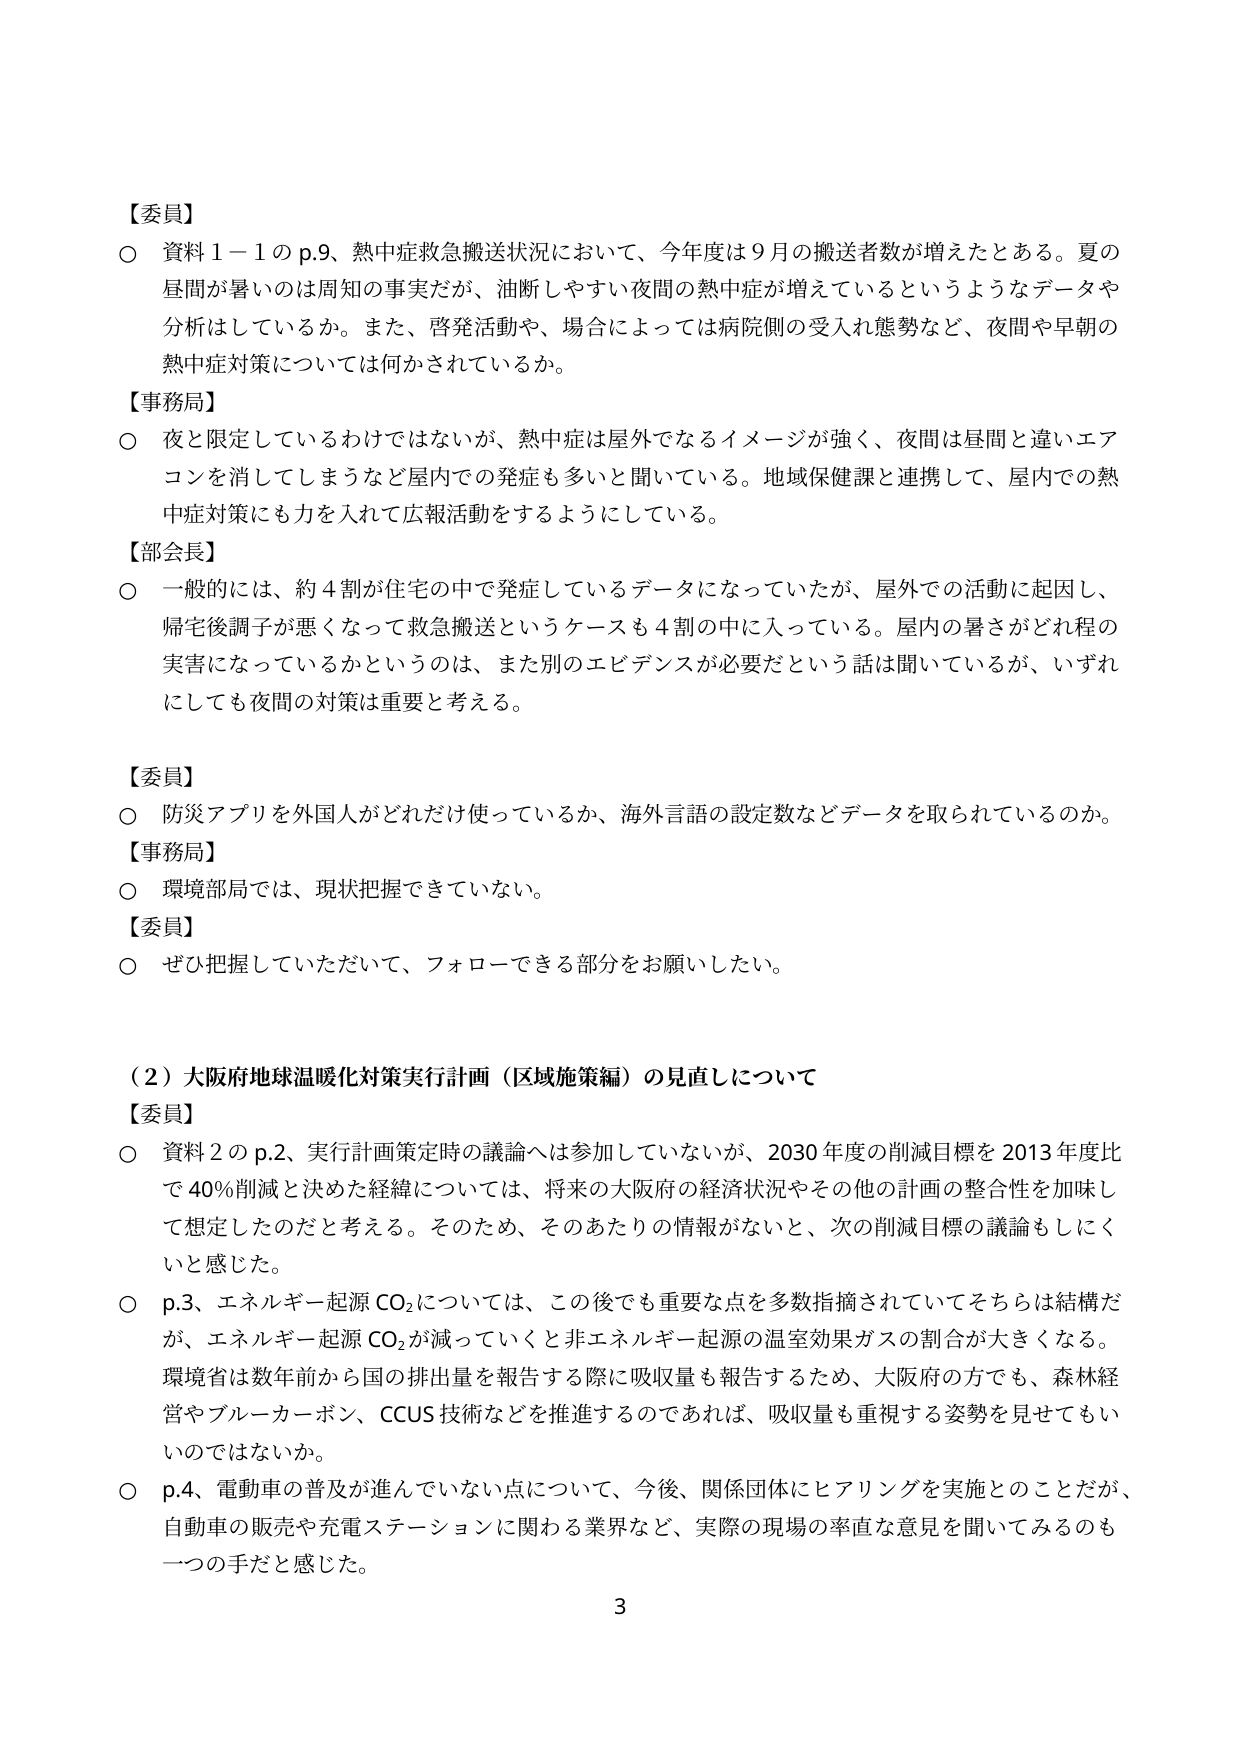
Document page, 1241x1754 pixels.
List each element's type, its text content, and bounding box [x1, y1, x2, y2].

list 一般的には、約４割が住宅の中で発症しているデータになっていたが、屋外での活動に起因し、帰宅後調子が悪くなって救急搬送というケースも４割の中に入っている。屋内の暑さがどれ程の実害になっているかというのは、また別のエビデンスが必要だという話は聞いているが、いずれにしても夜間の対策は重要と考える。 [118, 569, 1122, 719]
list p.4、電動車の普及が進んでいない点について、今後、関係団体にヒアリングを実施とのことだが、自動車の販売や充電ステーションに関わる業界など、実際の現場の率直な意見を聞いてみるのも一つの手だと感じた。 [118, 1469, 1122, 1582]
text 【委員】 [118, 907, 1122, 944]
list 防災アプリを外国人がどれだけ使っているか、海外言語の設定数などデータを取られているのか。 [118, 794, 1122, 832]
text 【委員】 [118, 1094, 1122, 1132]
list ぜひ把握していただいて、フォローできる部分をお願いしたい。 [118, 944, 1122, 982]
text （２）大阪府地球温暖化対策実行計画（区域施策編）の見直しについて [118, 1057, 1122, 1094]
text 【委員】 [118, 194, 1122, 232]
list 夜と限定しているわけではないが、熱中症は屋外でなるイメージが強く、夜間は昼間と違いエアコンを消してしまうなど屋内での発症も多いと聞いている。地域保健課と連携して、屋内での熱中症対策にも力を入れて広報活動をするようにしている。 [118, 419, 1122, 532]
list p.3、エネルギー起源CO2については、この後でも重要な点を多数指摘されていてそちらは結構だが、エネルギー起源CO2が減っていくと非エネルギー起源の温室効果ガスの割合が大きくなる。環境省は数年前から国の排出量を報告する際に吸収量も報告するため、大阪府の方でも、森林経営やブルーカーボン、CCUS技術などを推進するのであれば、吸収量も重視する姿勢を見せてもいいのではないか。 [118, 1282, 1122, 1469]
list 資料２のp.2、実行計画策定時の議論へは参加していないが、2030年度の削減目標を2013年度比で40％削減と決めた経緯については、将来の大阪府の経済状況やその他の計画の整合性を加味して想定したのだと考える。そのため、そのあたりの情報がないと、次の削減目標の議論もしにくいと感じた。 [118, 1132, 1122, 1282]
list 環境部局では、現状把握できていない。 [118, 869, 1122, 907]
text 【委員】 [118, 757, 1122, 794]
text 【部会長】 [118, 532, 1122, 569]
text 【事務局】 [118, 382, 1122, 419]
list 資料１－１のp.9、熱中症救急搬送状況において、今年度は９月の搬送者数が増えたとある。夏の昼間が暑いのは周知の事実だが、油断しやすい夜間の熱中症が増えているというようなデータや分析はしているか。また、啓発活動や、場合によっては病院側の受入れ態勢など、夜間や早朝の熱中症対策については何かされているか。 [118, 232, 1122, 382]
text 【事務局】 [118, 832, 1122, 869]
